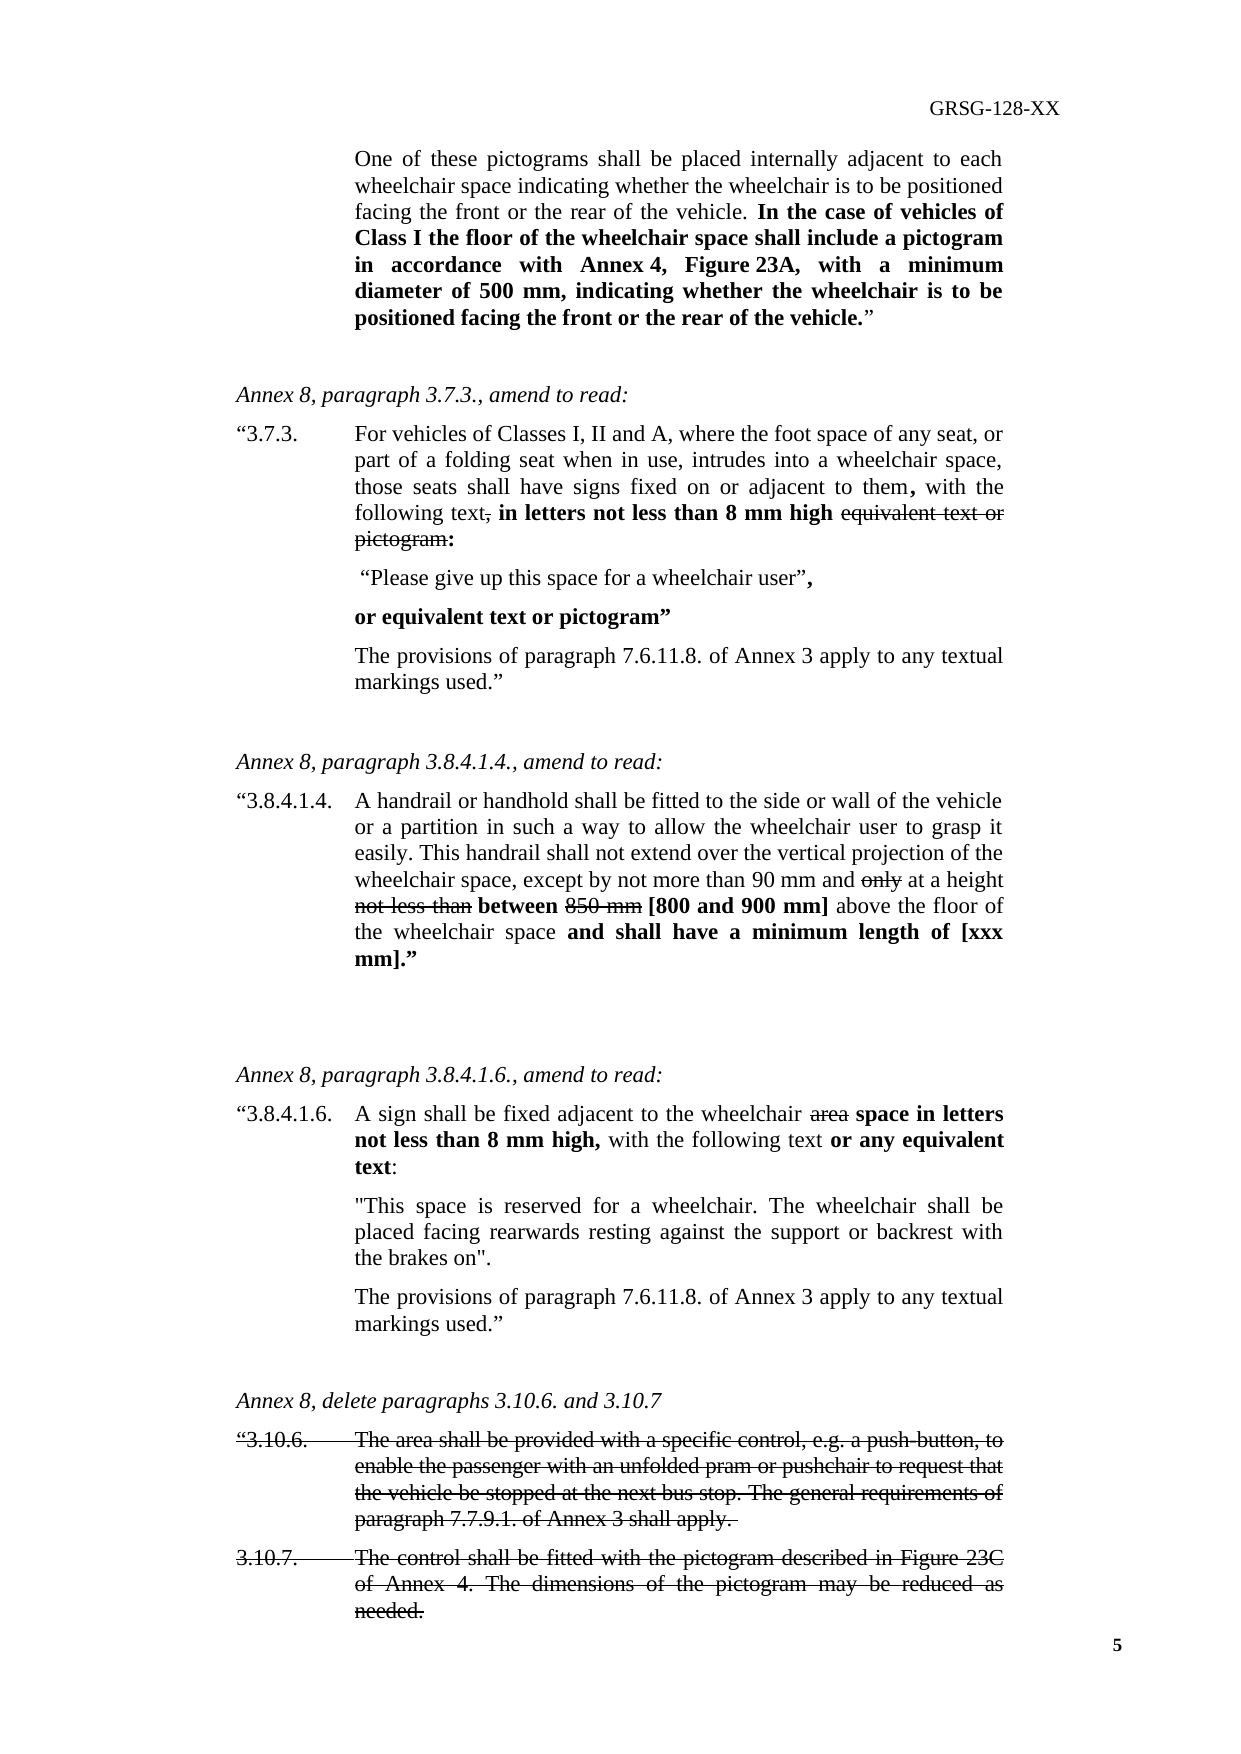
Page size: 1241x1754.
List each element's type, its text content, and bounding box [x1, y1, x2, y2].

text “3.7.3. For vehicles of Classes I, II and A, where the foot space of any seat, or part of a folding seat when in use, intrudes into a wheelchair space, those seats shall have signs fixed on or adjacent to them, with the following text, in letters not less than 8 mm high equivalent text or pictogram: [236, 420, 1004, 552]
text 3.10.7. The control shall be fitted with the pictogram described in Figure 23C of Annex 4. The dimensions of the pictogram may be reduced as needed. [236, 1544, 1004, 1559]
text Annex 8, paragraph 3.8.4.1.6., amend to read: [236, 1061, 1004, 1088]
text Annex 8, paragraph 3.7.3., amend to read: [236, 381, 1004, 408]
text or equivalent text or pictogram” [354, 603, 1004, 629]
text 3.10.7. The control shall be fitted with the pictogram described in Figure 23C of Annex 4. The dimensions of the pictogram may be reduced as needed. [236, 1560, 1004, 1623]
text "This space is reserved for a wheelchair. The wheelchair shall be placed facing rearwards resting against the support or backrest with the brakes on". [236, 1192, 1004, 1271]
text “Please give up this space for a wheelchair user”, [236, 564, 1004, 591]
text “3.8.4.1.6. A sign shall be fixed adjacent to the wheelchair area space in letters not less than 8 mm high, with the following text or any equivalent text: [236, 1100, 1004, 1179]
text Annex 8, paragraph 3.8.4.1.4., amend to read: [236, 748, 1004, 774]
text The provisions of paragraph 7.6.11.8. of Annex 3 apply to any textual markings used.” [354, 1283, 1004, 1336]
text Annex 8, delete paragraphs 3.10.6. and 3.10.7 [236, 1387, 1004, 1414]
text One of these pictograms shall be placed internally adjacent to each wheelchair space indicating whether the wheelchair is to be positioned facing the front or the rear of the vehicle. In the case of vehicles of Class I the floor of the wheelchair space shall include a pictogram in accordance with Annex 4, Figure 23A, with a minimum diameter of 500 mm, indicating whether the wheelchair is to be positioned facing the front or the rear of the vehicle.” [354, 145, 1004, 330]
text “3.8.4.1.4. A handrail or handhold shall be fitted to the side or wall of the vehicle or a partition in such a way to allow the wheelchair user to grasp it easily. This handrail shall not extend over the vertical projection of the wheelchair space, except by not more than 90 mm and only at a height not less than between 850 mm [800 and 900 mm] above the floor of the wheelchair space and shall have a minimum length of [xxx mm].” [236, 787, 1004, 971]
text The provisions of paragraph 7.6.11.8. of Annex 3 apply to any textual markings used.” [354, 642, 1004, 695]
text “3.10.6. The area shall be provided with a specific control, e.g. a push-button, to enable the passenger with an unfolded pram or pushchair to request that the vehicle be stopped at the next bus stop. The general requirements of paragraph 7.7.9.1. of Annex 3 shall apply. [236, 1442, 1004, 1532]
